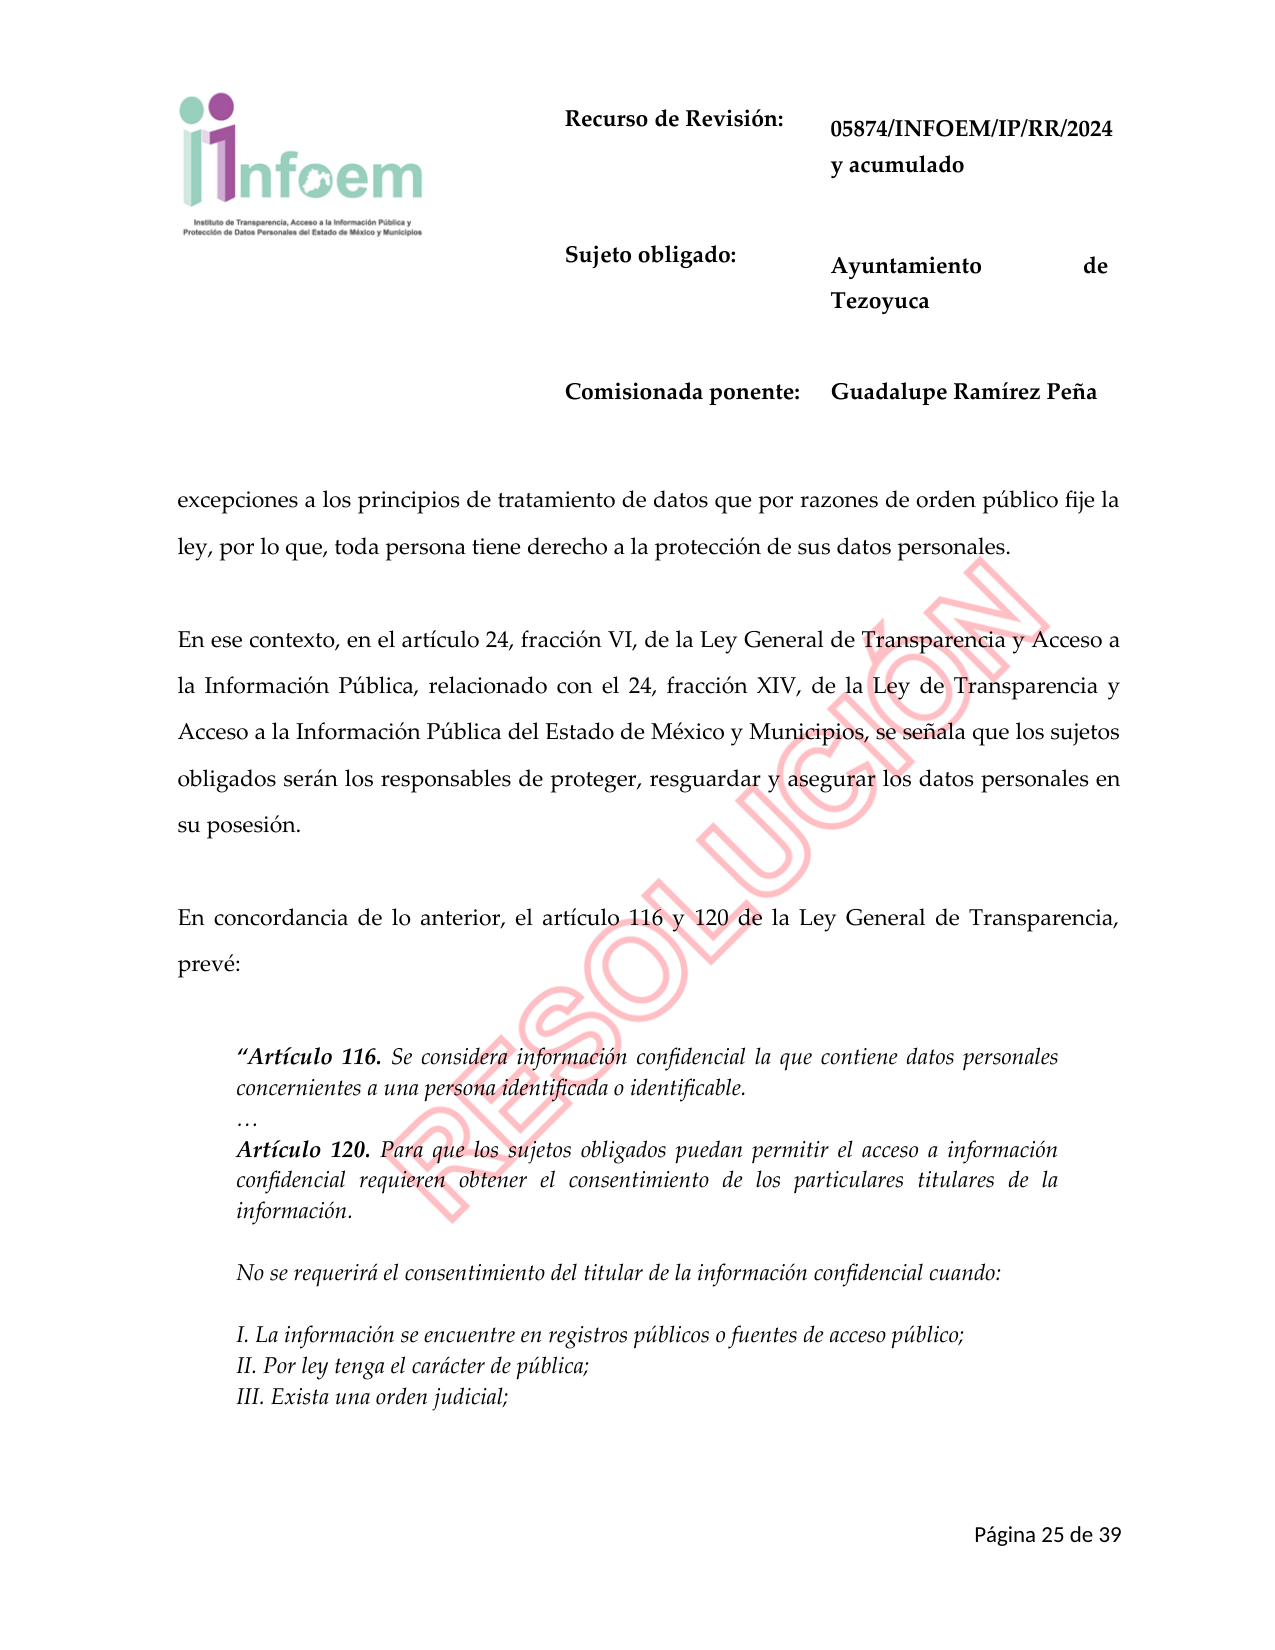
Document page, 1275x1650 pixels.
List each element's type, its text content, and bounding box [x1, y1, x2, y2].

text No se requerirá el consentimiento del titular de la información confidencial cuando: [236, 1256, 1062, 1287]
text III. Exista una orden judicial; [236, 1380, 1062, 1411]
text En concordancia de lo anterior, el artículo 116 y 120 de la Ley General de Transparencia, prevé: [177, 901, 1121, 978]
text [177, 483, 1121, 561]
text “Artículo 116. Se considera información confidencial la que contiene datos personales concernientes a una persona identificada o identificable. [236, 1040, 1062, 1102]
text … [236, 1102, 1062, 1133]
text Artículo 120. Para que los sujetos obligados puedan permitir el acceso a información confidencial requieren obtener el consentimiento de los particulares titulares de la información. [236, 1133, 1062, 1225]
text I. La información se encuentre en registros públicos o fuentes de acceso público; [236, 1318, 1062, 1349]
text En ese contexto, en el artículo 24, fracción VI, de la Ley General de Transparencia y Acceso a la Información Pública, relacionado con el 24, fracción XIV, de la Ley de Transparencia y Acceso a la Información Pública del Estado de México y Municipios, se señala que los sujetos obligados serán los responsables de proteger, resguardar y asegurar los datos personales en su posesión. [177, 623, 1121, 839]
picture [59, 32, 1275, 1650]
text II. Por ley tenga el carácter de pública; [236, 1349, 1062, 1380]
